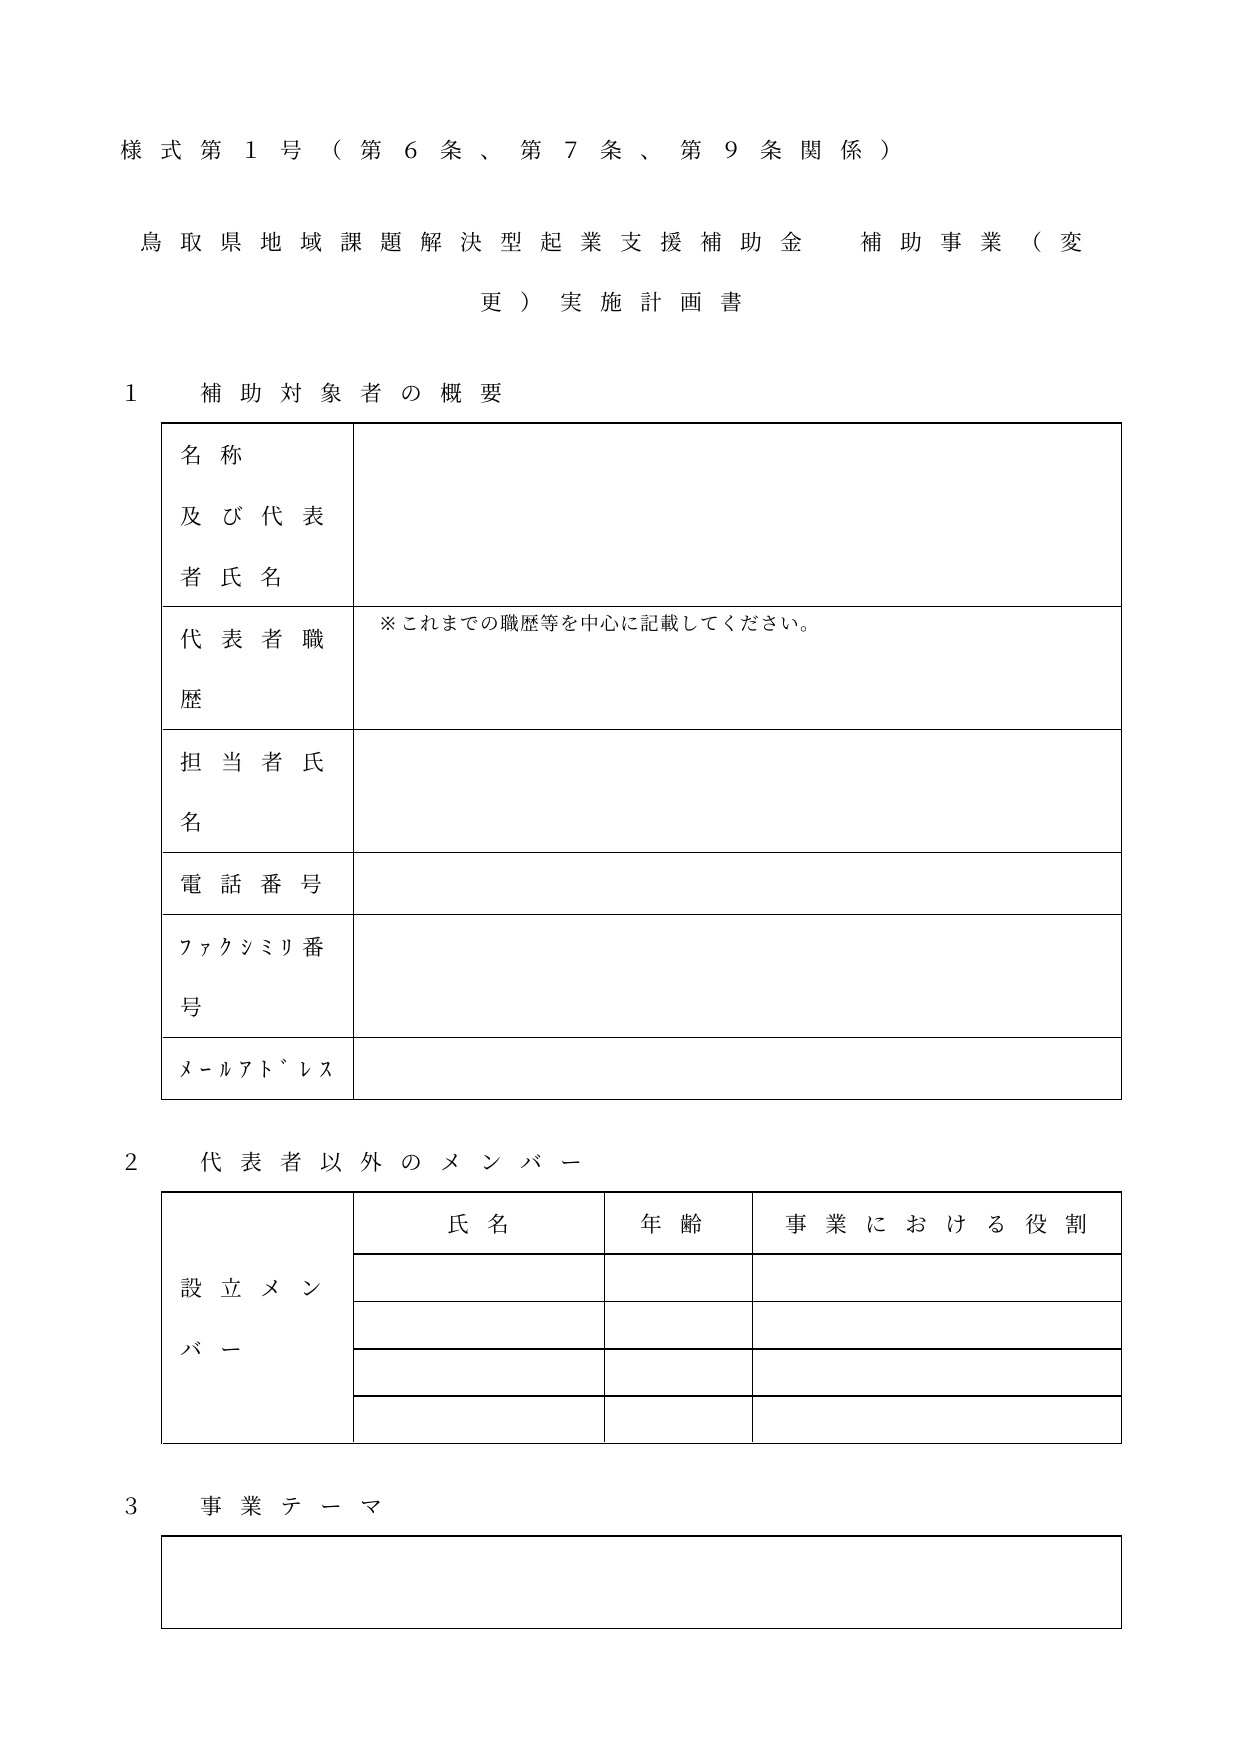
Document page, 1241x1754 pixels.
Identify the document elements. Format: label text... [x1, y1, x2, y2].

table_cell 担当者氏名 [162, 730, 353, 851]
table_cell [753, 1302, 1121, 1348]
table_cell [354, 853, 1121, 913]
table_cell [753, 1350, 1121, 1395]
table_header 事業における役割 [753, 1193, 1121, 1253]
table_header 氏名 [354, 1193, 604, 1253]
text 様式第１号（第６条、第７条、第９条関係） [120, 119, 1120, 180]
text 鳥取県地域課題解決型起業支援補助金 補助事業（変更）実施計画書 [120, 210, 1120, 331]
table_cell ﾒｰﾙｱﾄﾞﾚｽ [162, 1038, 353, 1098]
table_cell ﾌｧｸｼﾐﾘ番号 [162, 915, 353, 1036]
table_cell [753, 1255, 1121, 1301]
table_header 名称 及び代表者氏名 [162, 424, 353, 606]
table_header 年齢 [605, 1193, 752, 1253]
table_cell [354, 1038, 1121, 1098]
table_header [162, 1537, 1121, 1627]
table_cell 電話番号 [162, 853, 353, 913]
table_cell [354, 1397, 604, 1442]
table_cell [605, 1255, 752, 1301]
table_header [354, 424, 1121, 606]
table_header 設立メンバー [162, 1193, 353, 1442]
table_cell [354, 730, 1121, 851]
table_cell [605, 1397, 752, 1442]
table_cell 代表者職歴 [162, 607, 353, 728]
table_cell [605, 1302, 752, 1348]
text １ 補助対象者の概要 [120, 362, 1120, 422]
text ２ 代表者以外のメンバー [120, 1130, 1120, 1191]
table_cell [354, 1255, 604, 1301]
table_cell [354, 1302, 604, 1348]
table_cell [753, 1397, 1121, 1442]
table_cell [354, 915, 1121, 1036]
table_cell ※これまでの職歴等を中心に記載してください。 [354, 607, 1121, 728]
table_cell [605, 1350, 752, 1395]
text ３ 事業テーマ [120, 1474, 1120, 1535]
table_cell [354, 1350, 604, 1395]
